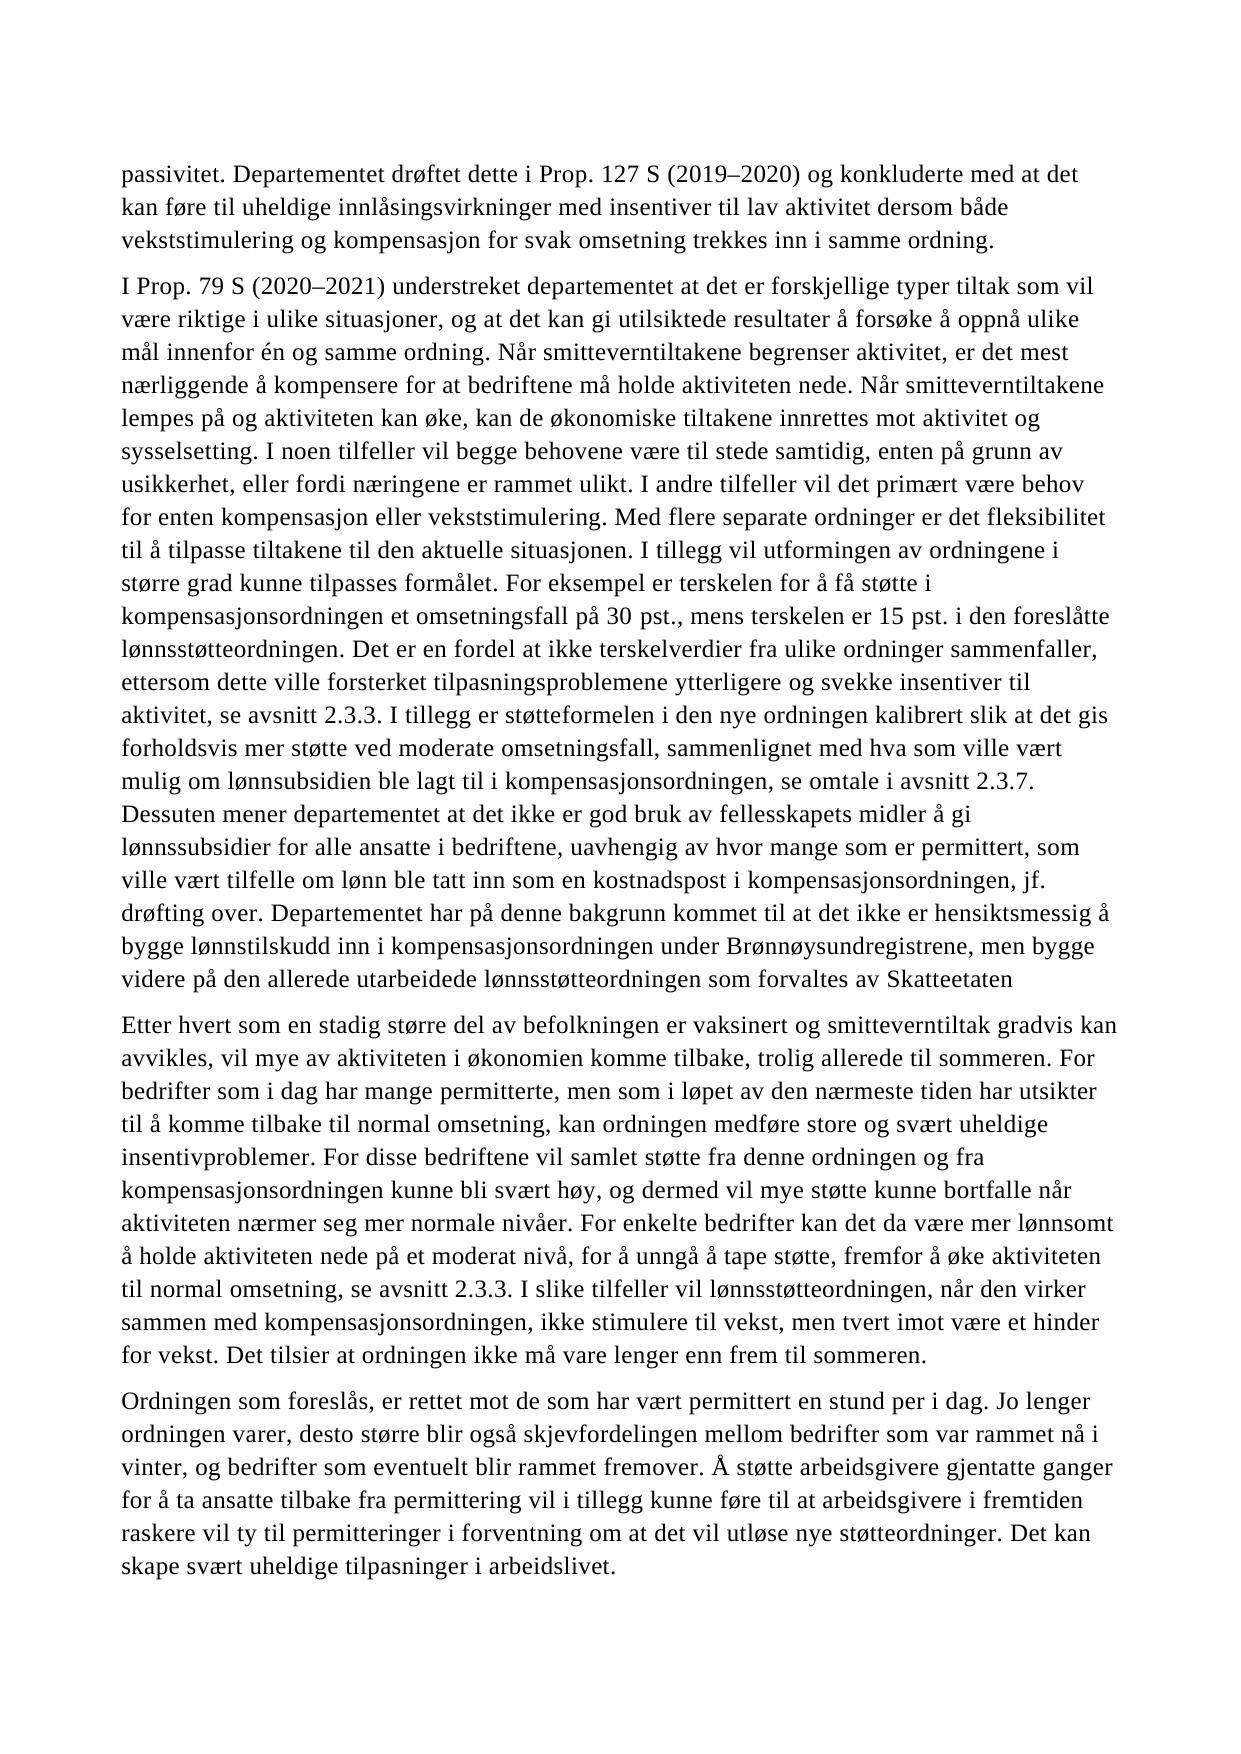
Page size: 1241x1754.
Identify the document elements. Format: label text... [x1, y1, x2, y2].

text Ordningen som foreslås, er rettet mot de som har vært permittert en stund per i dag. Jo lenger ordningen varer, desto større blir også skjevfordelingen mellom bedrifter som var rammet nå i vinter, og bedrifter som eventuelt blir rammet fremover. Å støtte arbeidsgivere gjentatte ganger for å ta ansatte tilbake fra permittering vil i tillegg kunne føre til at arbeidsgivere i fremtiden raskere vil ty til permitteringer i forventning om at det vil utløse nye støtteordninger. Det kan skape svært uheldige tilpasninger i arbeidslivet. [121, 1386, 1119, 1579]
text I Prop. 79 S (2020–2021) understreket departementet at det er forskjellige typer tiltak som vil være riktige i ulike situasjoner, og at det kan gi utilsiktede resultater å forsøke å oppnå ulike mål innenfor én og samme ordning. Når smitteverntiltakene begrenser aktivitet, er det mest nærliggende å kompensere for at bedriftene må holde aktiviteten nede. Når smitteverntiltakene lempes på og aktiviteten kan øke, kan de økonomiske tiltakene innrettes mot aktivitet og sysselsetting. I noen tilfeller vil begge behovene være til stede samtidig, enten på grunn av usikkerhet, eller fordi næringene er rammet ulikt. I andre tilfeller vil det primært være behov for enten kompensasjon eller vekststimulering. Med flere separate ordninger er det fleksibilitet til å tilpasse tiltakene til den aktuelle situasjonen. I tillegg vil utformingen av ordningene i større grad kunne tilpasses formålet. For eksempel er terskelen for å få støtte i kompensasjonsordningen et omsetningsfall på 30 pst., mens terskelen er 15 pst. i den foreslåtte lønnsstøtteordningen. Det er en fordel at ikke terskelverdier fra ulike ordninger sammenfaller, ettersom dette ville forsterket tilpasningsproblemene ytterligere og svekke insentiver til aktivitet, se avsnitt 2.3.3. I tillegg er støtteformelen i den nye ordningen kalibrert slik at det gis forholdsvis mer støtte ved moderate omsetningsfall, sammenlignet med hva som ville vært mulig om lønnsubsidien ble lagt til i kompensasjonsordningen, se omtale i avsnitt 2.3.7. Dessuten mener departementet at det ikke er god bruk av fellesskapets midler å gi lønnssubsidier for alle ansatte i bedriftene, uavhengig av hvor mange som er permittert, som ville vært tilfelle om lønn ble tatt inn som en kostnadspost i kompensasjonsordningen, jf. drøfting over. Departementet har på denne bakgrunn kommet til at det ikke er hensiktsmessig å bygge lønnstilskudd inn i kompensasjonsordningen under Brønnøysundregistrene, men bygge videre på den allerede utarbeidede lønnsstøtteordningen som forvaltes av Skatteetaten [121, 271, 1119, 993]
text Etter hvert som en stadig større del av befolkningen er vaksinert og smitteverntiltak gradvis kan avvikles, vil mye av aktiviteten i økonomien komme tilbake, trolig allerede til sommeren. For bedrifter som i dag har mange permitterte, men som i løpet av den nærmeste tiden har utsikter til å komme tilbake til normal omsetning, kan ordningen medføre store og svært uheldige insentivproblemer. For disse bedriftene vil samlet støtte fra denne ordningen og fra kompensasjonsordningen kunne bli svært høy, og dermed vil mye støtte kunne bortfalle når aktiviteten nærmer seg mer normale nivåer. For enkelte bedrifter kan det da være mer lønnsomt å holde aktiviteten nede på et moderat nivå, for å unngå å tape støtte, fremfor å øke aktiviteten til normal omsetning, se avsnitt 2.3.3. I slike tilfeller vil lønnsstøtteordningen, når den virker sammen med kompensasjonsordningen, ikke stimulere til vekst, men tvert imot være et hinder for vekst. Det tilsier at ordningen ikke må vare lenger enn frem til sommeren. [121, 1010, 1119, 1369]
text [121, 159, 1119, 254]
